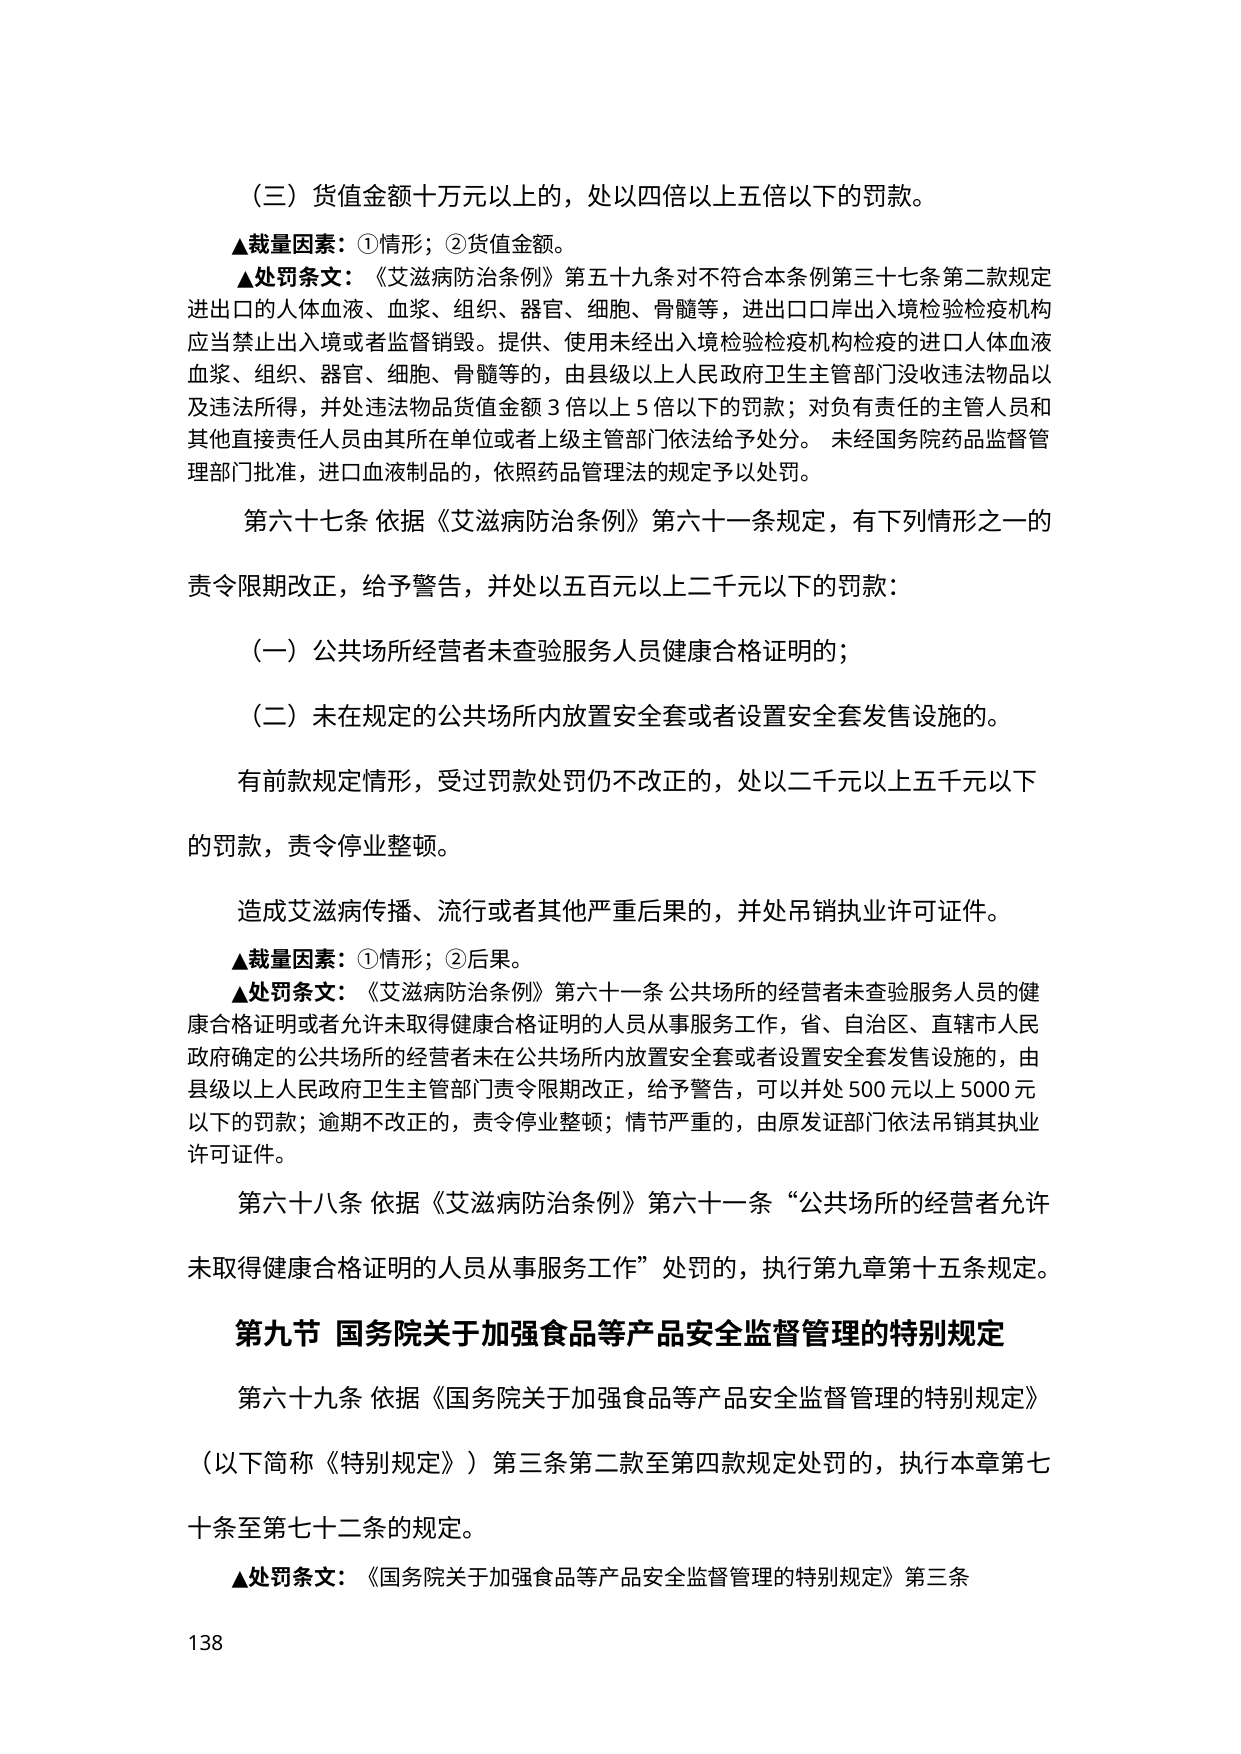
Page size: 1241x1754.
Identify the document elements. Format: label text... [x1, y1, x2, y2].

text ▲处罚条文：《艾滋病防治条例》第六十一条 公共场所的经营者未查验服务人员的健康合格证明或者允许未取得健康合格证明的人员从事服务工作，省、自治区、直辖市人民政府确定的公共场所的经营者未在公共场所内放置安全套或者设置安全套发售设施的，由县级以上人民政府卫生主管部门责令限期改正，给予警告，可以并处500元以上5000元以下的罚款；逾期不改正的，责令停业整顿；情节严重的，由原发证部门依法吊销其执业许可证件。 [187, 974, 1053, 1169]
text 第六十九条 依据《国务院关于加强食品等产品安全监督管理的特别规定》（以下简称《特别规定》）第三条第二款至第四款规定处罚的，执行本章第七十条至第七十二条的规定。 [187, 1364, 1053, 1559]
text ▲裁量因素：①情形；②后果。 [187, 942, 1053, 974]
text ▲裁量因素：①情形；②货值金额。 [187, 227, 1053, 259]
text ▲处罚条文：《国务院关于加强食品等产品安全监督管理的特别规定》第三条 [187, 1559, 1053, 1592]
text （二）未在规定的公共场所内放置安全套或者设置安全套发售设施的。 [187, 682, 1053, 747]
text 有前款规定情形，受过罚款处罚仍不改正的，处以二千元以上五千元以下的罚款，责令停业整顿。 [187, 747, 1053, 877]
text ▲处罚条文：《艾滋病防治条例》第五十九条对不符合本条例第三十七条第二款规定进出口的人体血液、血浆、组织、器官、细胞、骨髓等，进出口口岸出入境检验检疫机构应当禁止出入境或者监督销毁。提供、使用未经出入境检验检疫机构检疫的进口人体血液、血浆、组织、器官、细胞、骨髓等的，由县级以上人民政府卫生主管部门没收违法物品以及违法所得，并处违法物品货值金额3倍以上5倍以下的罚款；对负有责任的主管人员和其他直接责任人员由其所在单位或者上级主管部门依法给予处分。 未经国务院药品监督管理部门批准，进口血液制品的，依照药品管理法的规定予以处罚。 [187, 259, 1053, 487]
text （三）货值金额十万元以上的，处以四倍以上五倍以下的罚款。 [187, 162, 1053, 227]
text （一）公共场所经营者未查验服务人员健康合格证明的； [187, 617, 1053, 682]
text 第六十七条 依据《艾滋病防治条例》第六十一条规定，有下列情形之一的，责令限期改正，给予警告，并处以五百元以上二千元以下的罚款： [187, 487, 1053, 617]
text 第九节 国务院关于加强食品等产品安全监督管理的特别规定 [187, 1299, 1053, 1364]
text 造成艾滋病传播、流行或者其他严重后果的，并处吊销执业许可证件。 [187, 877, 1053, 942]
text 第六十八条 依据《艾滋病防治条例》第六十一条“公共场所的经营者允许未取得健康合格证明的人员从事服务工作”处罚的，执行第九章第十五条规定。 [187, 1169, 1053, 1299]
